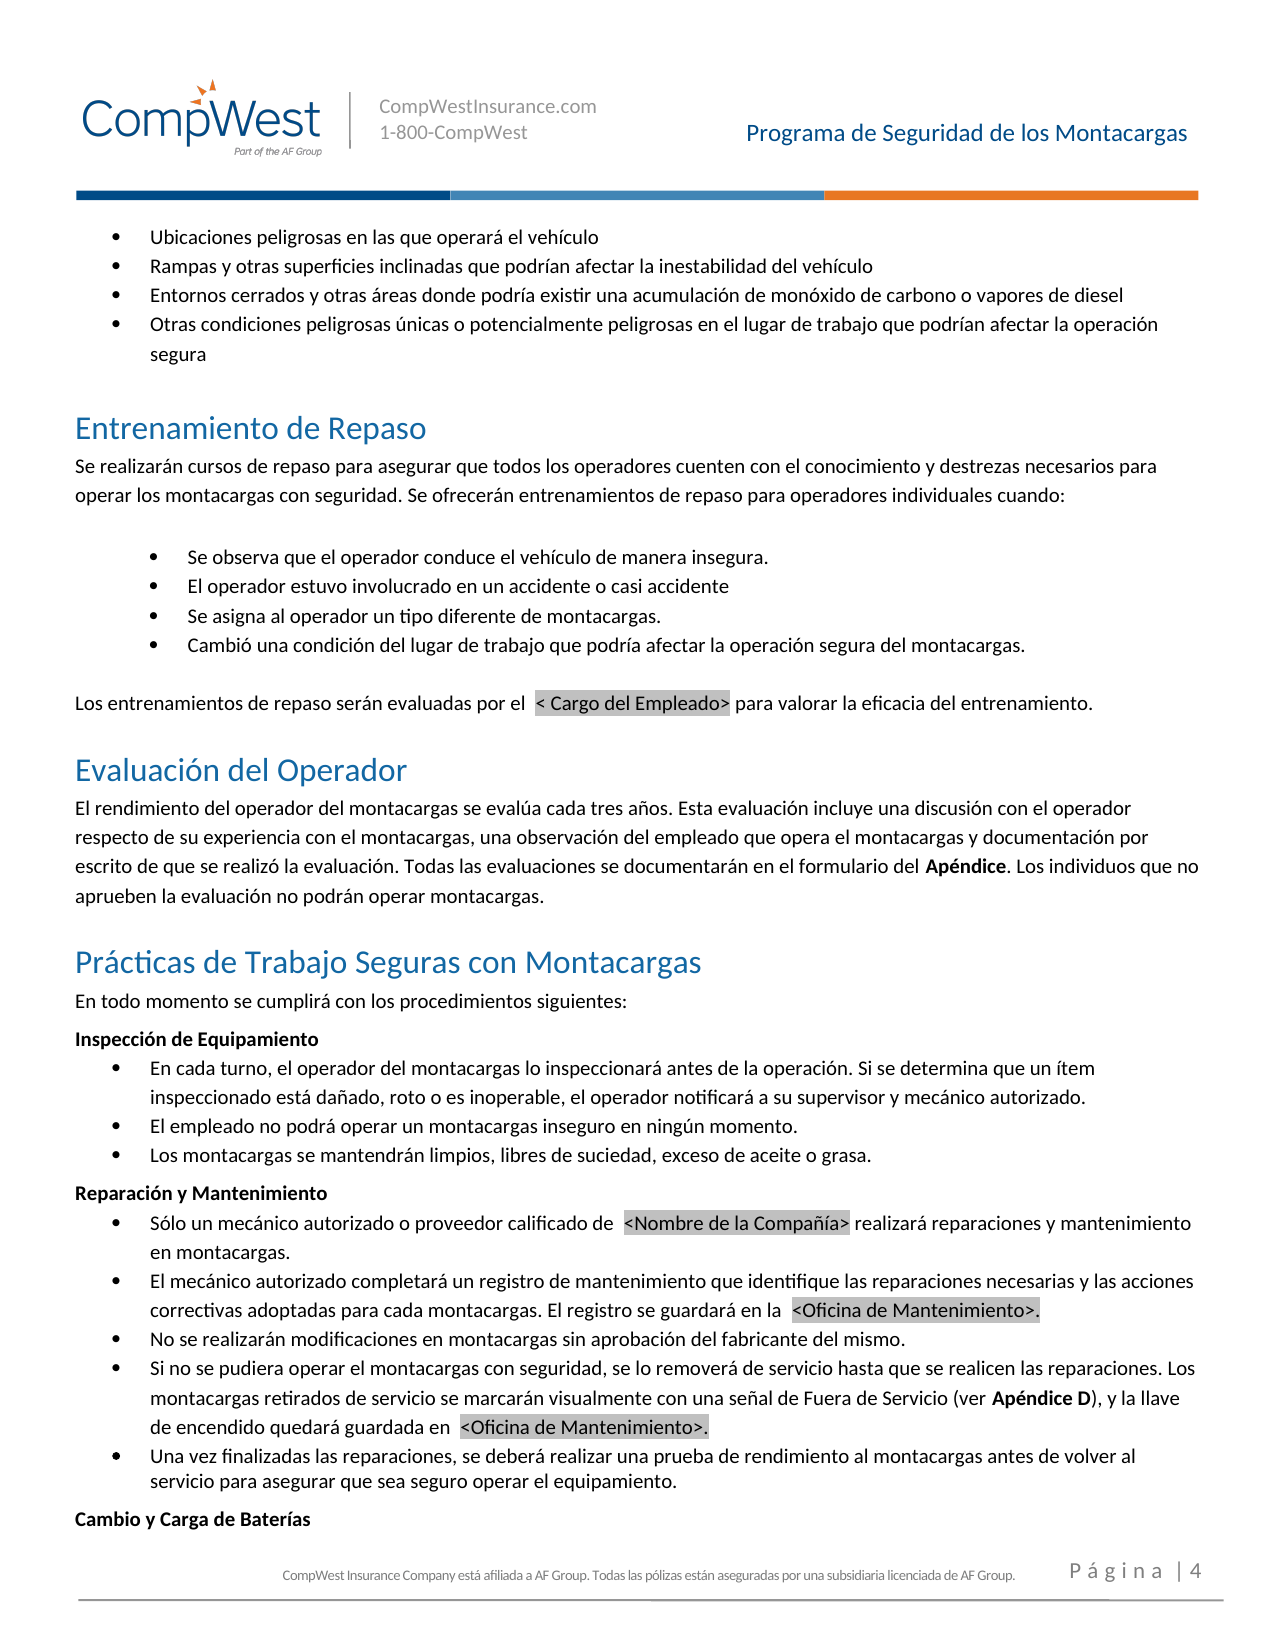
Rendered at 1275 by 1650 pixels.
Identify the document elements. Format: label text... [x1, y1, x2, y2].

list Una vez finalizadas las reparaciones, se deberá realizar una prueba de rendimiento al montacargas antes de volver al servicio para asegurar que sea seguro operar el equipamiento. [112, 1443, 1200, 1494]
list Ubicaciones peligrosas en las que operará el vehículo [112, 224, 1200, 249]
list Otras condiciones peligrosas únicas o potencialmente peligrosas en el lugar de trabajo que podrían afectar la operación segura [112, 312, 1200, 402]
text El rendimiento del operador del montacargas se evalúa cada tres años. Esta evaluación incluye una discusión con el operador respecto de su experiencia con el montacargas, una observación del empleado que opera el montacargas y documentación por escrito de que se realizó la evaluación. Todas las evaluaciones se documentarán en el formulario del Apéndice. Los individuos que no aprueben la evaluación no podrán operar montacargas. [75, 795, 1200, 908]
picture [79, 77, 330, 159]
list Los entrenamientos de repaso serán evaluadas por el < Cargo del Empleado> para valorar la eficacia del entrenamiento. [730, 690, 1200, 716]
text Se realizarán cursos de repaso para asegurar que todos los operadores cuenten con el conocimiento y destrezas necesarios para operar los montacargas con seguridad. Se ofrecerán entrenamientos de repaso para operadores individuales cuando: [75, 453, 1200, 540]
subtitle Evaluación del Operador [75, 749, 1200, 789]
list Entornos cerrados y otras áreas donde podría existir una acumulación de monóxido de carbono o vapores de diesel [112, 282, 1200, 308]
text Inspección de Equipamiento [75, 1026, 1200, 1051]
subtitle Entrenamiento de Repaso [75, 407, 1200, 447]
list Rampas y otras superficies inclinadas que podrían afectar la inestabilidad del vehículo [112, 253, 1200, 279]
list No se realizarán modificaciones en montacargas sin aprobación del fabricante del mismo. [112, 1326, 1200, 1352]
list En cada turno, el operador del montacargas lo inspeccionará antes de la operación. Si se determina que un ítem inspeccionado está dañado, roto o es inoperable, el operador notificará a su supervisor y mecánico autorizado. [112, 1055, 1200, 1110]
list Si no se pudiera operar el montacargas con seguridad, se lo removerá de servicio hasta que se realicen las reparaciones. Los montacargas retirados de servicio se marcarán visualmente con una señal de Fuera de Servicio (ver Apéndice D), y la llave de encendido quedará guardada en <Oficina de Mantenimiento>. [112, 1356, 1200, 1439]
text Cambio y Carga de Baterías [75, 1506, 1200, 1532]
list Sólo un mecánico autorizado o proveedor calificado de <Nombre de la Compañía> realizará reparaciones y mantenimiento en montacargas. [112, 1210, 1200, 1264]
list Los montacargas se mantendrán limpios, libres de suciedad, exceso de aceite o grasa. [112, 1143, 1200, 1168]
subtitle Prácticas de Trabajo Seguras con Montacargas [75, 941, 1200, 982]
list Se asigna al operador un tipo diferente de montacargas. [150, 603, 1200, 628]
text Reparación y Mantenimiento [75, 1181, 1200, 1206]
list Cambió una condición del lugar de trabajo que podría afectar la operación segura del montacargas. [150, 632, 1200, 657]
list Se observa que el operador conduce el vehículo de manera insegura. [150, 544, 1200, 570]
list Los entrenamientos de repaso serán evaluadas por el < Cargo del Empleado> para valorar la eficacia del entrenamiento. [75, 690, 535, 716]
list El operador estuvo involucrado en un accidente o casi accidente [150, 574, 1200, 599]
list El empleado no podrá operar un montacargas inseguro en ningún momento. [112, 1113, 1200, 1139]
text En todo momento se cumplirá con los procedimientos siguientes: [75, 988, 1200, 1013]
list El mecánico autorizado completará un registro de mantenimiento que identifique las reparaciones necesarias y las acciones correctivas adoptadas para cada montacargas. El registro se guardará en la <Oficina de Mantenimiento>. [112, 1268, 1200, 1323]
